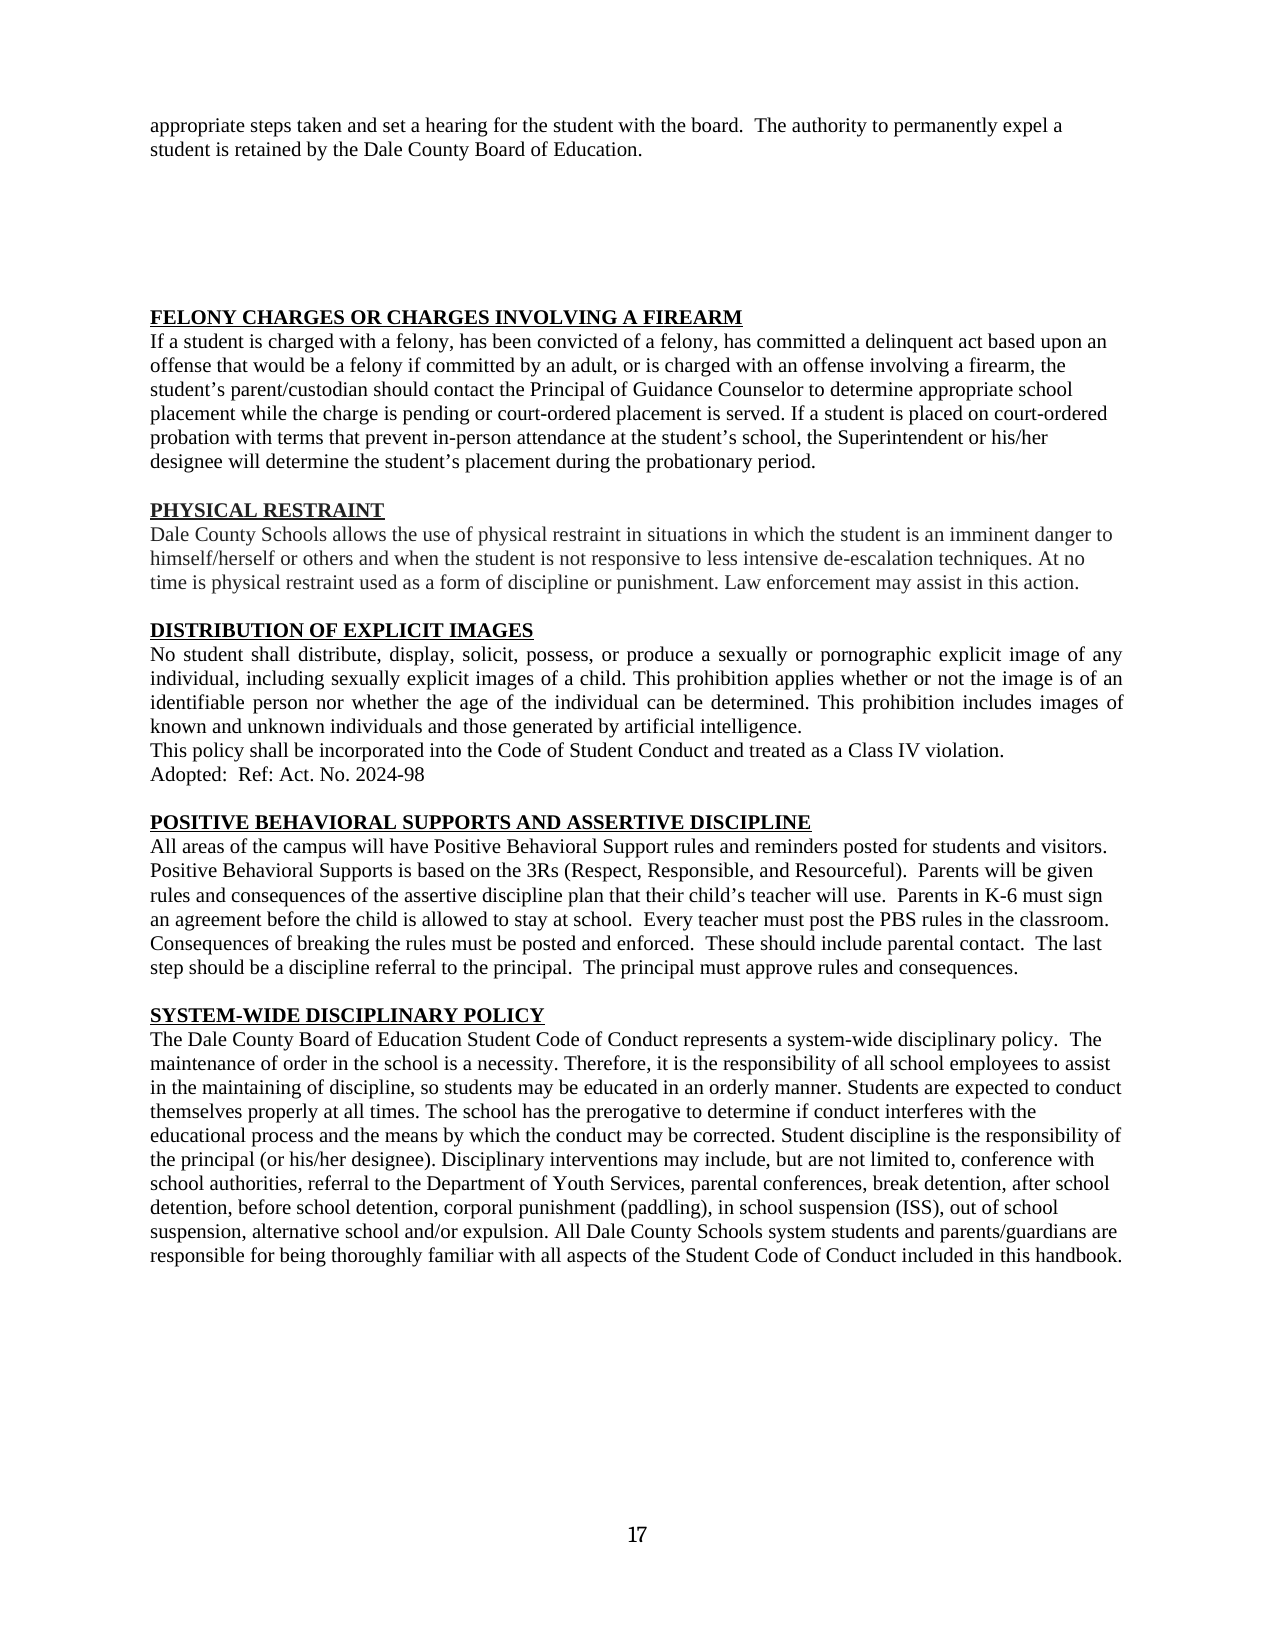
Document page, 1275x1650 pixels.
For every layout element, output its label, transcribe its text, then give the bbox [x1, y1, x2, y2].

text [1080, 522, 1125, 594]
text The Dale County Board of Education Student Code of Conduct represents a system-wide disciplinary policy. The maintenance of order in the school is a necessity. Therefore, it is the responsibility of all school employees to assist in the maintaining of discipline, so students may be educated in an orderly manner. Students are expected to conduct themselves properly at all times. The school has the prerogative to determine if conduct interferes with the educational process and the means by which the conduct may be corrected. Student discipline is the responsibility of the principal (or his/her designee). Disciplinary interventions may include, but are not limited to, conference with school authorities, referral to the Department of Youth Services, parental conferences, break detention, after school detention, before school detention, corporal punishment (paddling), in school suspension (ISS), out of school suspension, alternative school and/or expulsion. All Dale County Schools system students and parents/guardians are responsible for being thoroughly familiar with all aspects of the Student Code of Conduct included in this handbook. [150, 1027, 1125, 1267]
text DISTRIBUTION OF EXPLICIT IMAGES [150, 618, 1125, 642]
text FELONY CHARGES OR CHARGES INVOLVING A FIREARM [150, 305, 1125, 329]
text Adopted: Ref: Act. No. 2024-98 [150, 762, 1125, 786]
text This policy shall be incorporated into the Code of Student Conduct and treated as a Class IV violation. [150, 738, 1125, 762]
text No student shall distribute, display, solicit, possess, or produce a sexually or pornographic explicit image of any individual, including sexually explicit images of a child. This prohibition applies whether or not the image is of an identifiable person nor whether the age of the individual can be determined. This prohibition includes images of known and unknown individuals and those generated by artificial intelligence. [150, 642, 1125, 738]
text POSITIVE BEHAVIORAL SUPPORTS AND ASSERTIVE DISCIPLINE [150, 810, 1125, 834]
text All areas of the campus will have Positive Behavioral Support rules and reminders posted for students and visitors. Positive Behavioral Supports is based on the 3Rs (Respect, Responsible, and Resourceful). Parents will be given rules and consequences of the assertive discipline plan that their child’s teacher will use. Parents in K-6 must sign an agreement before the child is allowed to stay at school. Every teacher must post the PBS rules in the classroom. Consequences of breaking the rules must be posted and enforced. These should include parental contact. The last step should be a discipline referral to the principal. The principal must approve rules and consequences. [150, 834, 1125, 979]
text If a student is charged with a felony, has been convicted of a felony, has committed a delinquent act based upon an offense that would be a felony if committed by an adult, or is charged with an offense involving a firearm, the student’s parent/custodian should contact the Principal of Guidance Counselor to determine appropriate school placement while the charge is pending or court-ordered placement is served. If a student is placed on court-ordered probation with terms that prevent in-person attendance at the student’s school, the Superintendent or his/her designee will determine the student’s placement during the probationary period. [150, 329, 1125, 473]
text SYSTEM-WIDE DISCIPLINARY POLICY [150, 1003, 1125, 1027]
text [150, 112, 1125, 161]
text PHYSICAL RESTRAINT [150, 497, 1125, 522]
